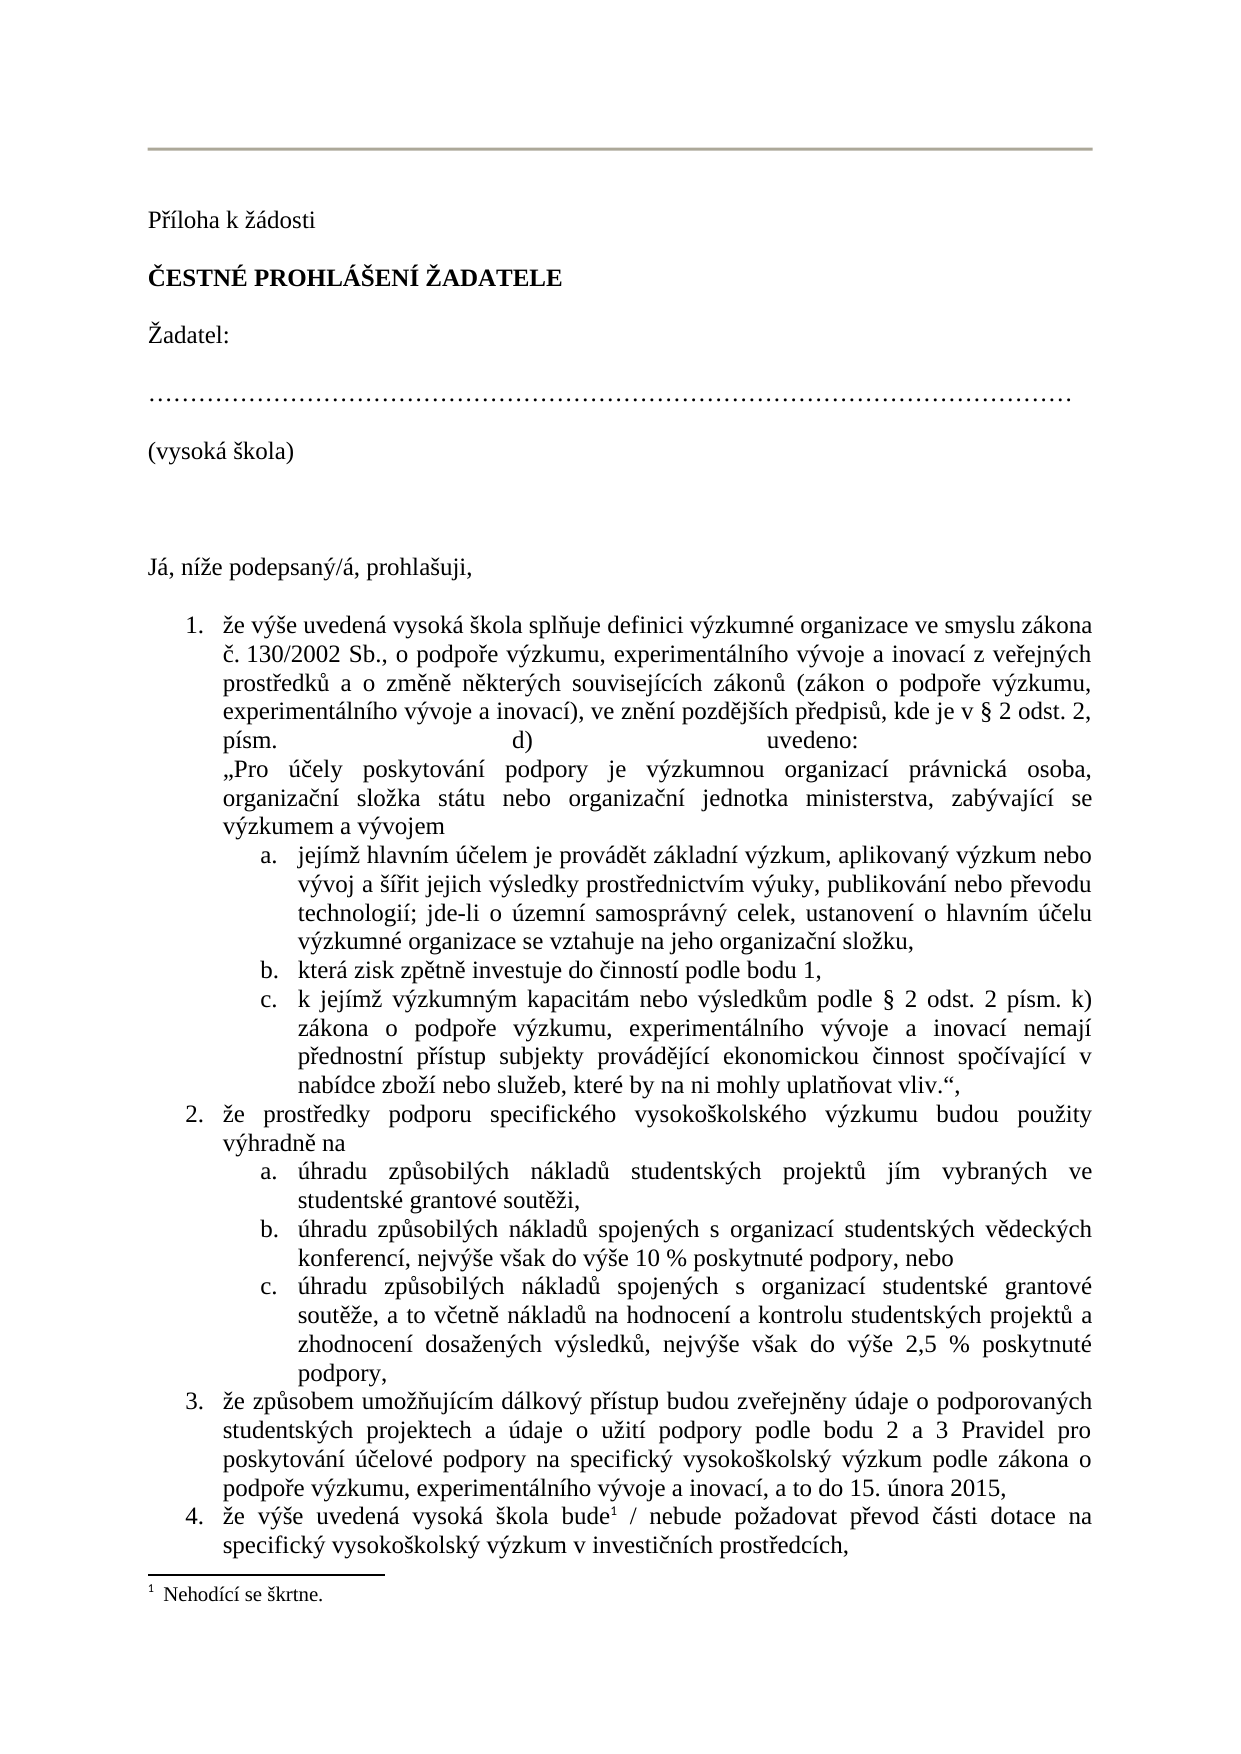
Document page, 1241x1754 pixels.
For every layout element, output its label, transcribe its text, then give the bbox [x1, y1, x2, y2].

list k jejímž výzkumným kapacitám nebo výsledkům podle § 2 odst. 2 písm. k) zákona o podpoře výzkumu, experimentálního vývoje a inovací nemají přednostní přístup subjekty provádějící ekonomickou činnost spočívající v nabídce zboží nebo služeb, které by na ni mohly uplatňovat vliv.“, [260, 984, 1093, 1099]
list která zisk zpětně investuje do činností podle bodu 1, [260, 955, 1093, 984]
text Já, níže podepsaný/á, prohlašuji, [148, 552, 1093, 581]
list jejímž hlavním účelem je provádět základní výzkum, aplikovaný výzkum nebo vývoj a šířit jejich výsledky prostřednictvím výuky, publikování nebo převodu technologií; jde-li o územní samosprávný celek, ustanovení o hlavním účelu výzkumné organizace se vztahuje na jeho organizační složku, [260, 840, 1093, 955]
list že prostředky podporu specifického vysokoškolského výzkumu budou použity výhradně na [185, 1099, 1093, 1156]
list že výše uvedená vysoká škola bude / nebude požadovat převod části dotace na specifický vysokoškolský výzkum v investičních prostředcích, [185, 1501, 1093, 1559]
text Žadatel: [148, 321, 1093, 349]
text ČESTNÉ PROHLÁŠENÍ ŽADATELE [148, 263, 1093, 291]
text (vysoká škola) [148, 436, 1093, 465]
list úhradu způsobilých nákladů studentských projektů jím vybraných ve studentské grantové soutěži, [260, 1156, 1093, 1214]
list úhradu způsobilých nákladů spojených s organizací studentské grantové soutěže, a to včetně nákladů na hodnocení a kontrolu studentských projektů a zhodnocení dosažených výsledků, nejvýše však do výše 2,5 % poskytnuté podpory, [260, 1271, 1093, 1386]
text ………………………………………………………………………………………………… [148, 378, 1093, 407]
list úhradu způsobilých nákladů spojených s organizací studentských vědeckých konferencí, nejvýše však do výše 10 % poskytnuté podpory, nebo [260, 1214, 1093, 1271]
list že způsobem umožňujícím dálkový přístup budou zveřejněny údaje o podporovaných studentských projektech a údaje o užití podpory podle bodu 2 a 3 Pravidel pro poskytování účelové podpory na specifický vysokoškolský výzkum podle zákona o podpoře výzkumu, experimentálního vývoje a inovací, a to do 15. února 2015, [185, 1386, 1093, 1501]
text Příloha k žádosti [148, 205, 1093, 233]
list že výše uvedená vysoká škola splňuje definici výzkumné organizace ve smyslu zákona č. 130/2002 Sb., o podpoře výzkumu, experimentálního vývoje a inovací z veřejných prostředků a o změně některých souvisejících zákonů (zákon o podpoře výzkumu, experimentálního vývoje a inovací), ve znění pozdějších předpisů, kde je v § 2 odst. 2, písm. d) uvedeno: „Pro účely poskytování podpory je výzkumnou organizací právnická osoba, organizační složka státu nebo organizační jednotka ministerstva, zabývající se výzkumem a vývojem [185, 610, 1093, 840]
